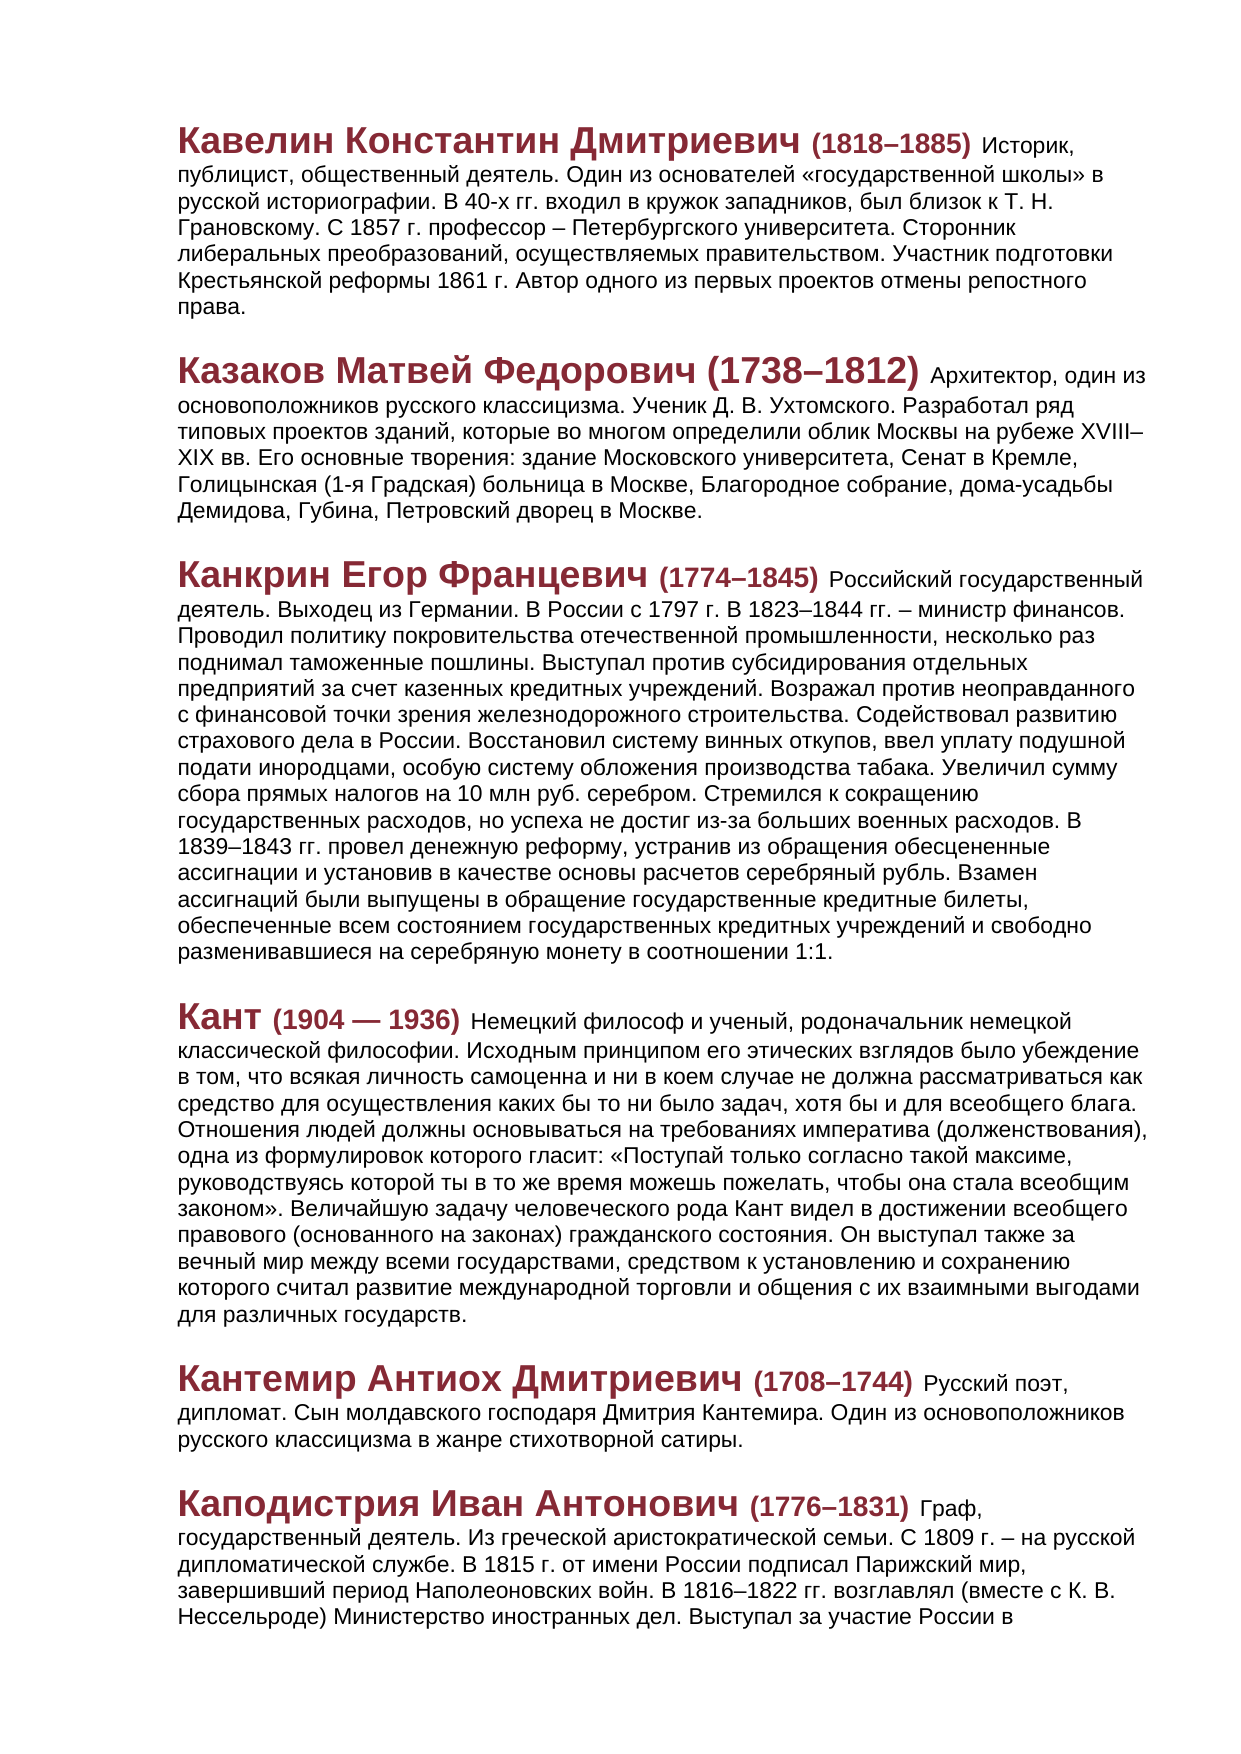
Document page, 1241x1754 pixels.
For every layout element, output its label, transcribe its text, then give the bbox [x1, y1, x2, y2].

text Кавелин Константин Дмитриевич (1818–1885) Историк, публицист, общественный деятель. Один из основателей «государственной школы» в русской историографии. В 40-х гг. входил в кружок западников, был близок к Т. Н. Грановскому. С 1857 г. профессор – Петербургского университета. Сторонник либеральных преобразований, осуществляемых правительством. Участник подготовки Крестьянской реформы 1861 г. Автор одного из первых проектов отмены репостного права. [177, 118, 1152, 319]
text Кантемир Антиох Дмитриевич (1708–1744) Русский поэт, дипломат. Сын молдавского господаря Дмитрия Кантемира. Один из основоположников русского классицизма в жанре стихотворной сатиры. [177, 1356, 1152, 1452]
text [177, 1481, 1152, 1629]
text Кант (1904 — 1936) Немецкий философ и ученый, родоначальник немецкой классической философии. Исходным принципом его этических взглядов было убеждение в том, что всякая личность самоценна и ни в коем случае не должна рассматриваться как средство для осуществления каких бы то ни было задач, хотя бы и для всеобщего блага. Отношения людей должны основываться на требованиях императива (долженствования), одна из формулировок которого гласит: «Поступай только согласно такой максиме, руководствуясь которой ты в то же время можешь пожелать, чтобы она стала всеобщим законом». Величайшую задачу человеческого рода Кант видел в достижении всеобщего правового (основанного на законах) гражданского состояния. Он выступал также за вечный мир между всеми государствами, средством к установлению и сохранению которого считал развитие международной торговли и общения с их взаимными выгодами для различных государств. [177, 994, 1152, 1327]
text Канкрин Егор Францевич (1774–1845) Российский государственный деятель. Выходец из Германии. В России с 1797 г. В 1823–1844 гг. – министр финансов. Проводил политику покровительства отечественной промышленности, несколько раз поднимал таможенные пошлины. Выступал против субсидирования отдельных предприятий за счет казенных кредитных учреждений. Возражал против неоправданного с финансовой точки зрения железнодорожного строительства. Содействовал развитию страхового дела в России. Восстановил систему винных откупов, ввел уплату подушной подати инородцами, особую систему обложения производства табака. Увеличил сумму сбора прямых налогов на 10 млн руб. серебром. Стремился к сокращению государственных расходов, но успеха не достиг из-за больших военных расходов. В 1839–1843 гг. провел денежную реформу, устранив из обращения обесцененные ассигнации и установив в качестве основы расчетов серебряный рубль. Взамен ассигнаций были выпущены в обращение государственные кредитные билеты, обеспеченные всем состоянием государственных кредитных учреждений и свободно разменивавшиеся на серебряную монету в соотношении 1:1. [177, 553, 1152, 965]
subtitle Казаков Матвей Федорович (1738–1812) Архитектор, один из основоположников русского классицизма. Ученик Д. В. Ухтомского. Разработал ряд типовых проектов зданий, которые во многом определили облик Москвы на рубеже XVIII–XIX вв. Его основные творения: здание Московского университета, Сенат в Кремле, Голицынская (1-я Градская) больница в Москве, Благородное собрание, дома-усадьбы Демидова, Губина, Петровский дворец в Москве. [177, 348, 1152, 523]
